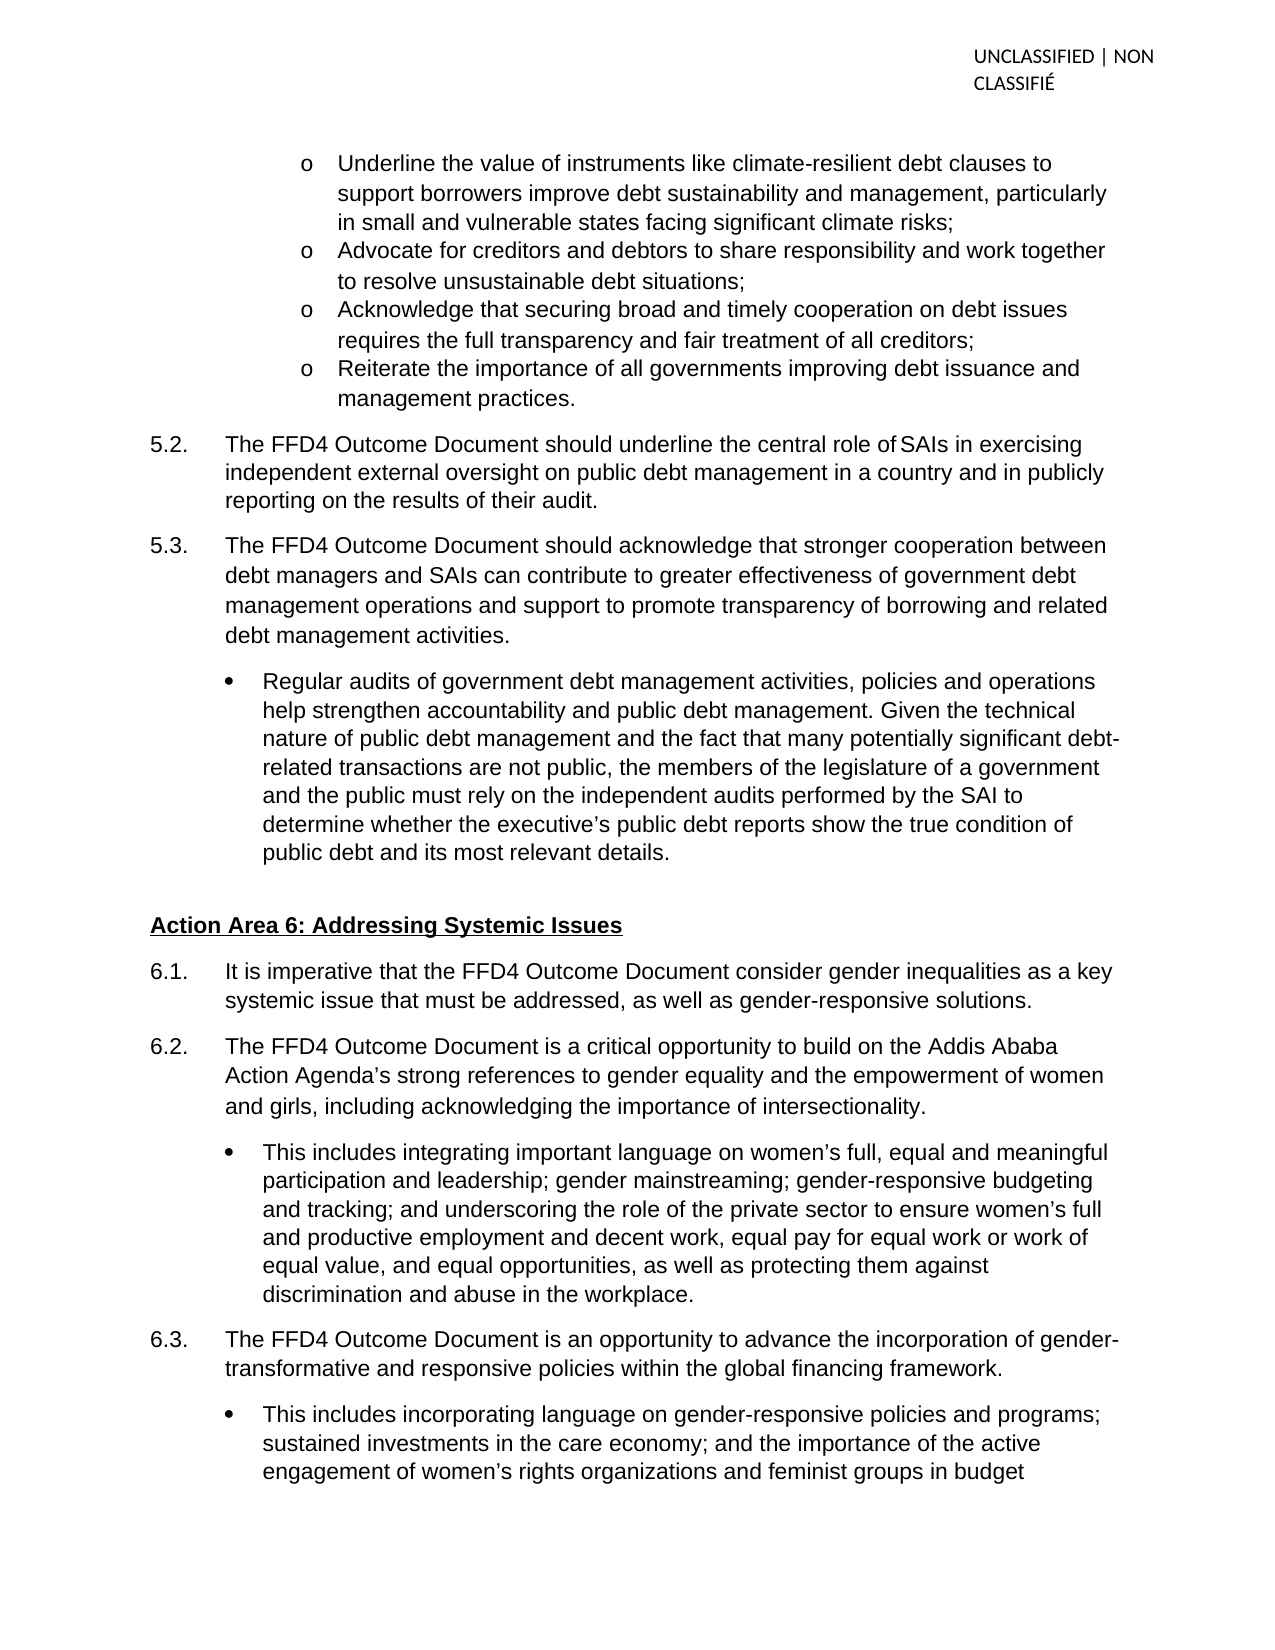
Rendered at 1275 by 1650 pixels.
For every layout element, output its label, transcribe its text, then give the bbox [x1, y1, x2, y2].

list Reiterate the importance of all governments improving debt issuance and management practices. [300, 355, 1125, 412]
list Underline the value of instruments like climate-resilient debt clauses to support borrowers improve debt sustainability and management, particularly in small and vulnerable states facing significant climate risks; [300, 150, 1125, 235]
list Acknowledge that securing broad and timely cooperation on debt issues requires the full transparency and fair treatment of all creditors; [300, 296, 1125, 353]
list Regular audits of government debt management activities, policies and operations help strengthen accountability and public debt management. Given the technical nature of public debt management and the fact that many potentially significant debt-related transactions are not public, the members of the legislature of a government and the public must rely on the independent audits performed by the SAI to determine whether the executive’s public debt reports show the true condition of public debt and its most relevant details. [225, 668, 1125, 865]
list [225, 1401, 1125, 1484]
text 5.2. The FFD4 Outcome Document should underline the central role of SAIs in exercising independent external oversight on public debt management in a country and in publicly reporting on the results of their audit. [150, 431, 1125, 514]
text 6.3. The FFD4 Outcome Document is an opportunity to advance the incorporation of gender- transformative and responsive policies within the global financing framework. [150, 1326, 1125, 1382]
text 5.3. The FFD4 Outcome Document should acknowledge that stronger cooperation between debt managers and SAIs can contribute to greater effectiveness of government debt management operations and support to promote transparency of borrowing and related debt management activities. [150, 532, 1125, 649]
list This includes integrating important language on women’s full, equal and meaningful participation and leadership; gender mainstreaming; gender-responsive budgeting and tracking; and underscoring the role of the private sector to ensure women’s full and productive employment and decent work, equal pay for equal work or work of equal value, and equal opportunities, as well as protecting them against discrimination and abuse in the workplace. [225, 1139, 1125, 1307]
text 6.2. The FFD4 Outcome Document is a critical opportunity to build on the Addis Ababa Action Agenda’s strong references to gender equality and the empowerment of women and girls, including acknowledging the importance of intersectionality. [150, 1033, 1125, 1120]
text Action Area 6: Addressing Systemic Issues [150, 912, 1125, 939]
list Advocate for creditors and debtors to share responsibility and work together to resolve unsustainable debt situations; [300, 237, 1125, 294]
text 6.1. It is imperative that the FFD4 Outcome Document consider gender inequalities as a key systemic issue that must be addressed, as well as gender-responsive solutions. [150, 958, 1125, 1014]
